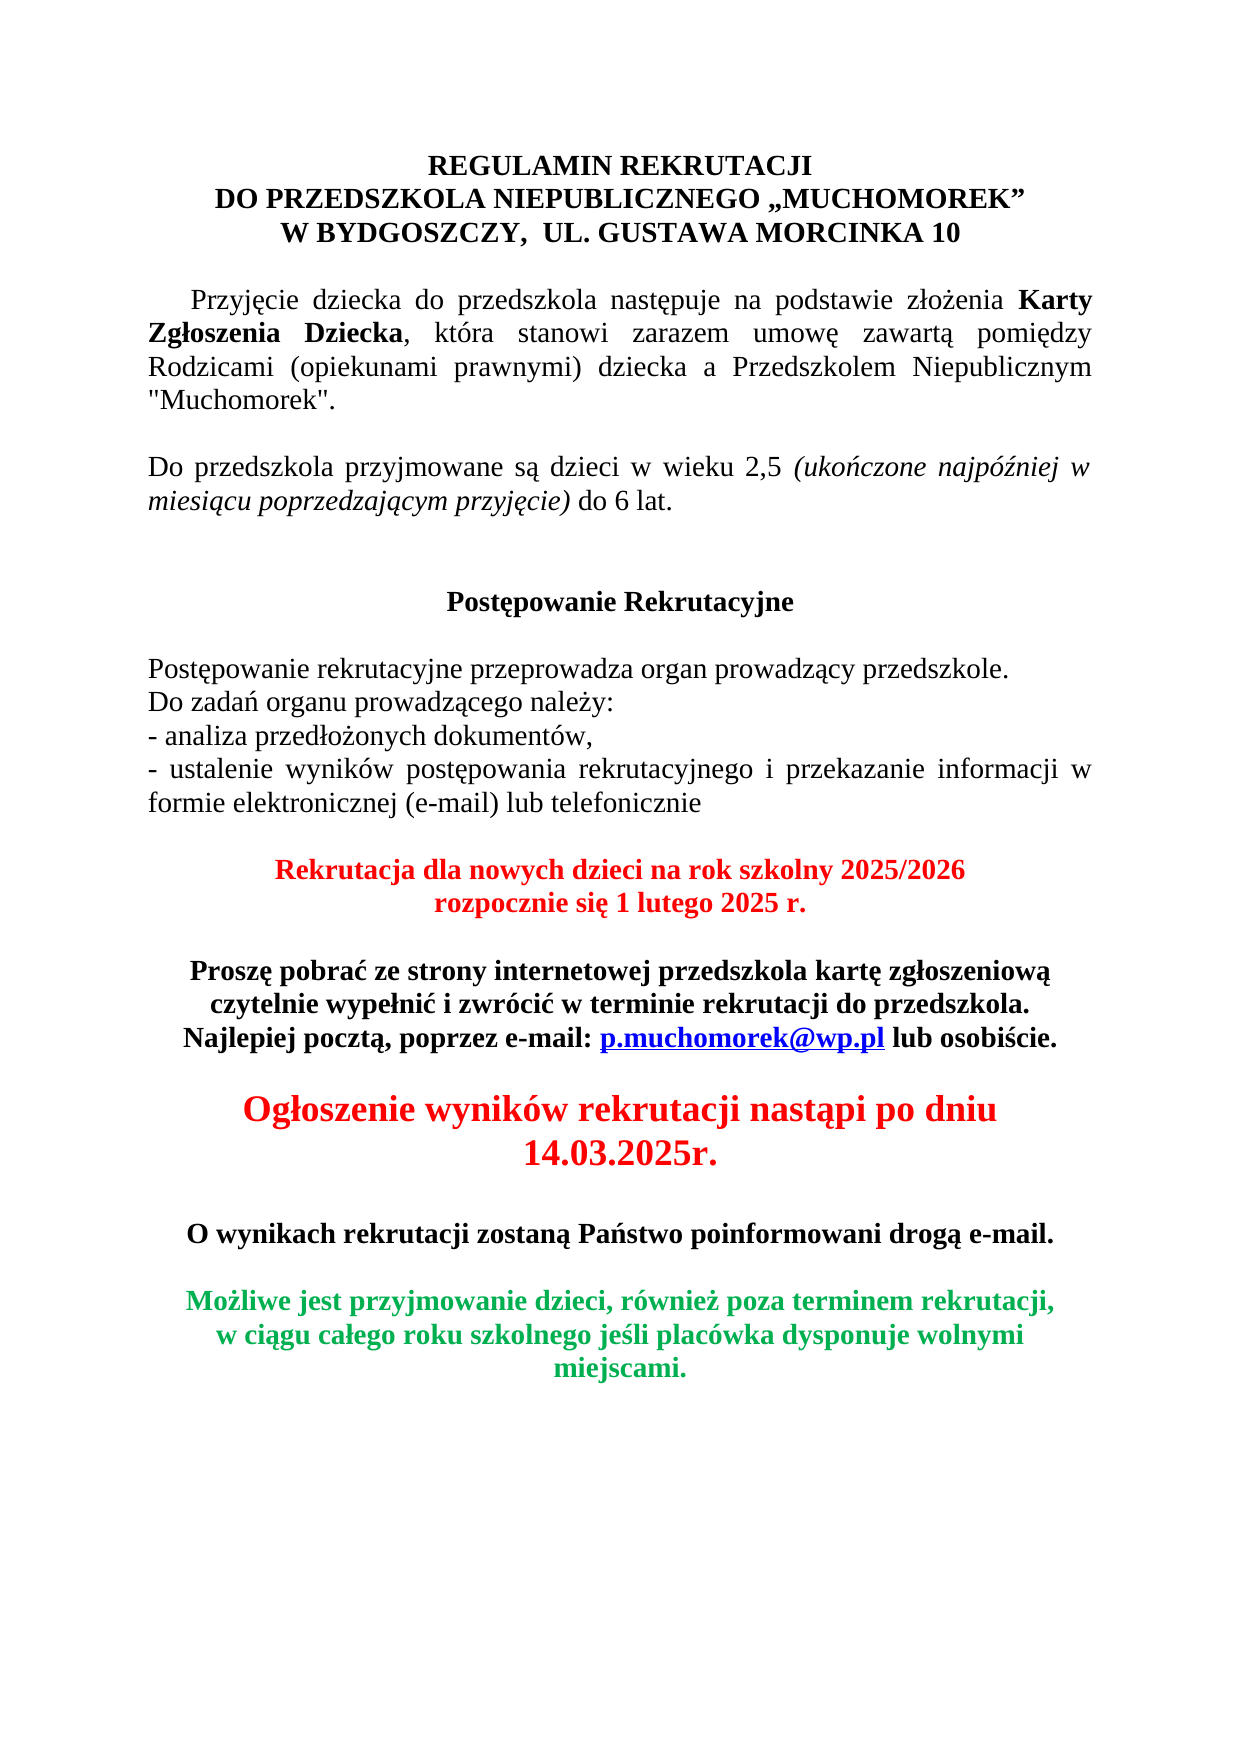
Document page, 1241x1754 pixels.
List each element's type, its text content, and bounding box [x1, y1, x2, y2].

text W BYDGOSZCZY, UL. GUSTAWA MORCINKA 10 [148, 215, 1093, 248]
text O wynikach rekrutacji zostaną Państwo poinformowani drogą e-mail. [148, 1216, 1093, 1250]
text Ogłoszenie wyników rekrutacji nastąpi po dniu 14.03.2025r. [148, 1087, 1093, 1173]
text - analiza przedłożonych dokumentów, [148, 718, 1093, 751]
text Przyjęcie dziecka do przedszkola następuje na podstawie złożenia Karty Zgłoszenia Dziecka, która stanowi zarazem umowę zawartą pomiędzy Rodzicami (opiekunami prawnymi) dziecka a Przedszkolem Niepublicznym "Muchomorek". [148, 282, 1093, 416]
text Możliwe jest przyjmowanie dzieci, również poza terminem rekrutacji, [148, 1283, 1093, 1317]
text - ustalenie wyników postępowania rekrutacyjnego i przekazanie informacji w formie elektronicznej (e-mail) lub telefonicznie [148, 751, 1093, 818]
text Do zadań organu prowadzącego należy: [148, 684, 1093, 718]
text Postępowanie rekrutacyjne przeprowadza organ prowadzący przedszkole. [148, 651, 1093, 684]
text DO PRZEDSZKOLA NIEPUBLICZNEGO „MUCHOMOREK” [148, 181, 1093, 215]
text Do przedszkola przyjmowane są dzieci w wieku 2,5 (ukończone najpóźniej w miesiącu poprzedzającym przyjęcie) do 6 lat. [148, 449, 1093, 517]
text REGULAMIN REKRUTACJI [148, 148, 1093, 181]
text Proszę pobrać ze strony internetowej przedszkola kartę zgłoszeniową czytelnie wypełnić i zwrócić w terminie rekrutacji do przedszkola. [148, 953, 1093, 1020]
text w ciągu całego roku szkolnego jeśli placówka dysponuje wolnymi miejscami. [148, 1317, 1093, 1384]
text rozpocznie się 1 lutego 2025 r. [148, 886, 1093, 919]
text Rekrutacja dla nowych dzieci na rok szkolny 2025/2026 [148, 852, 1093, 886]
text Najlepiej pocztą, poprzez e-mail: p.muchomorek@wp.pl lub osobiście. [148, 1020, 1093, 1053]
text Postępowanie Rekrutacyjne [148, 584, 1093, 617]
